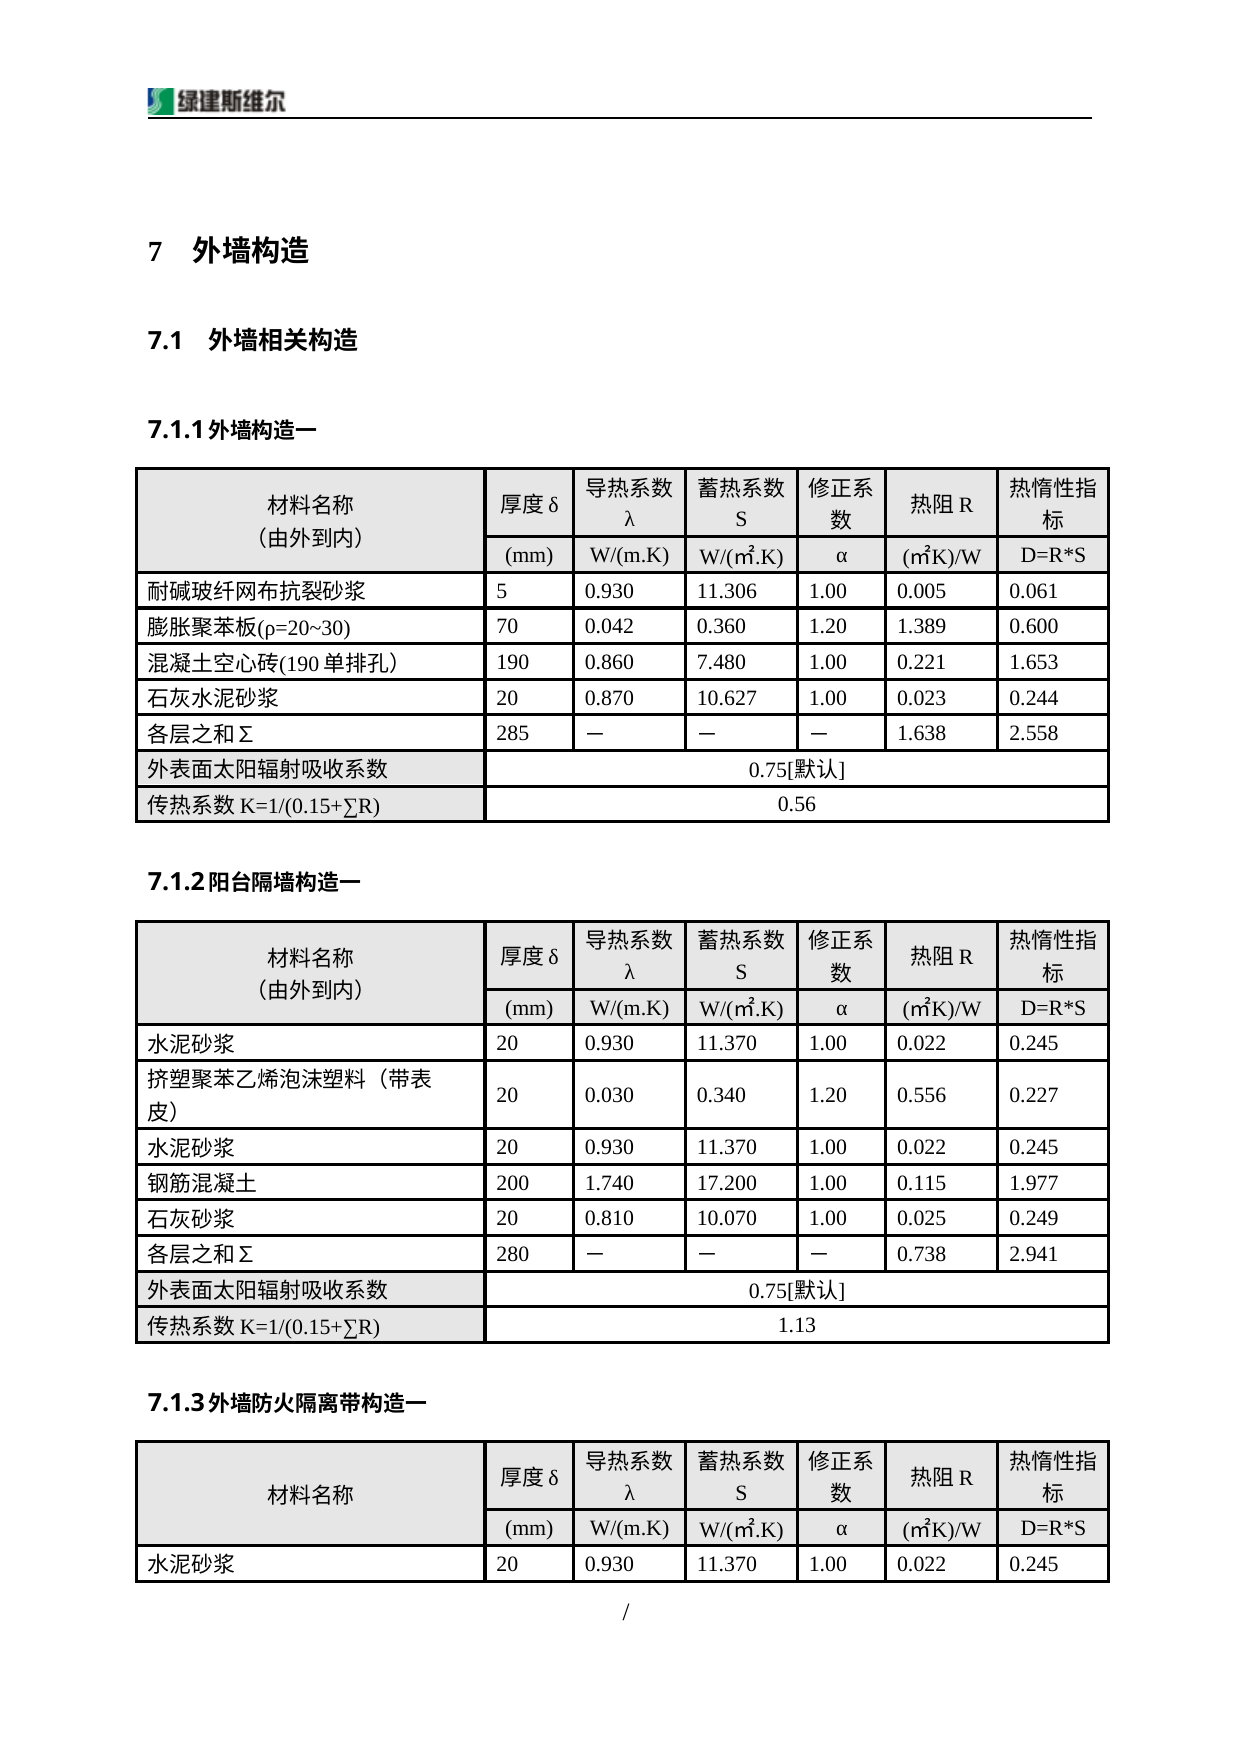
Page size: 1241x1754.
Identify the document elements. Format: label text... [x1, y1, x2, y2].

table_cell 外表面太阳辐射吸收系数 [138, 1273, 483, 1305]
table_cell D=R*S [999, 1511, 1107, 1544]
subtitle 外墙防火隔离带构造一 [148, 1369, 1092, 1434]
table_cell W/(㎡.K) [687, 538, 796, 571]
table_header 热惰性指标 [999, 470, 1107, 535]
table_cell 1.653 [999, 645, 1107, 678]
table_cell 0.115 [887, 1166, 996, 1198]
table_cell 传热系数K=1/(0.15+∑R) [138, 788, 483, 820]
table_cell 各层之和∑ [138, 1237, 483, 1269]
table_header 材料名称 （由外到内） [138, 470, 483, 571]
table_cell 水泥砂浆 [138, 1130, 483, 1163]
table_header 材料名称 （由外到内） [138, 923, 483, 1023]
table_cell 0.738 [887, 1237, 996, 1269]
table_cell 0.245 [999, 1026, 1107, 1059]
table_header 材料名称 [138, 1443, 483, 1544]
table_cell 1.13 [487, 1308, 1107, 1341]
table_cell 1.00 [799, 1547, 884, 1579]
table_cell 0.75[默认] [487, 1273, 1107, 1305]
table_cell 0.030 [575, 1062, 684, 1127]
table_cell 1.20 [799, 610, 884, 642]
table_cell D=R*S [999, 538, 1107, 571]
picture [147, 88, 289, 115]
table_header 热惰性指标 [999, 923, 1107, 988]
table_cell 0.022 [887, 1026, 996, 1059]
table_header 热阻R [887, 470, 996, 535]
table_header 修正系数 [799, 923, 884, 988]
table_header 导热系数λ [575, 1443, 684, 1508]
table_cell 1.00 [799, 1130, 884, 1163]
table_cell 钢筋混凝土 [138, 1166, 483, 1198]
subtitle 外墙相关构造 [148, 306, 1092, 371]
table_header 修正系数 [799, 1443, 884, 1508]
table_cell 5 [487, 574, 572, 606]
table_cell 1.00 [799, 1166, 884, 1198]
table_cell W/(m.K) [575, 991, 684, 1023]
table_cell (㎡K)/W [887, 1511, 996, 1544]
table_cell 石灰水泥砂浆 [138, 681, 483, 713]
table_cell 0.930 [575, 1026, 684, 1059]
table_cell (mm) [487, 991, 572, 1023]
table_cell 7.480 [687, 645, 796, 678]
table_cell D=R*S [999, 991, 1107, 1023]
table_cell － [575, 1237, 684, 1269]
table_cell 1.00 [799, 1026, 884, 1059]
table_cell 1.00 [799, 1201, 884, 1234]
table_cell 膨胀聚苯板(ρ=20~30) [138, 610, 483, 642]
table_cell 0.022 [887, 1130, 996, 1163]
table_cell W/(m.K) [575, 538, 684, 571]
table_cell 11.370 [687, 1547, 796, 1579]
table_cell 挤塑聚苯乙烯泡沫塑料（带表皮） [138, 1062, 483, 1127]
subtitle 阳台隔墙构造一 [148, 848, 1092, 913]
table_cell 0.061 [999, 574, 1107, 606]
table_cell α [799, 991, 884, 1023]
table_cell 280 [487, 1237, 572, 1269]
table_cell 2.941 [999, 1237, 1107, 1269]
table_cell (㎡K)/W [887, 538, 996, 571]
table_cell 0.005 [887, 574, 996, 606]
table_cell － [799, 716, 884, 749]
table_cell W/(㎡.K) [687, 1511, 796, 1544]
table_cell α [799, 1511, 884, 1544]
table_cell 10.627 [687, 681, 796, 713]
table_cell 11.306 [687, 574, 796, 606]
table_header 热惰性指标 [999, 1443, 1107, 1508]
table_cell 水泥砂浆 [138, 1026, 483, 1059]
table_cell 0.022 [887, 1547, 996, 1579]
table_cell 20 [487, 681, 572, 713]
table_cell 11.370 [687, 1026, 796, 1059]
table_cell 水泥砂浆 [138, 1547, 483, 1579]
table_cell 0.860 [575, 645, 684, 678]
table_cell 0.810 [575, 1201, 684, 1234]
table_cell 190 [487, 645, 572, 678]
table_cell 0.360 [687, 610, 796, 642]
table_cell 20 [487, 1547, 572, 1579]
table_cell (mm) [487, 538, 572, 571]
table_cell 20 [487, 1130, 572, 1163]
table_cell － [575, 716, 684, 749]
table_cell (mm) [487, 1511, 572, 1544]
table_cell 20 [487, 1026, 572, 1059]
table_header 厚度δ [487, 923, 572, 988]
table_cell 11.370 [687, 1130, 796, 1163]
table_cell 0.340 [687, 1062, 796, 1127]
table_header 热阻R [887, 1443, 996, 1508]
table_cell 17.200 [687, 1166, 796, 1198]
table_header 修正系数 [799, 470, 884, 535]
table_cell 1.00 [799, 574, 884, 606]
table_cell 1.20 [799, 1062, 884, 1127]
table_cell 1.00 [799, 645, 884, 678]
table_cell 0.556 [887, 1062, 996, 1127]
table_cell 0.930 [575, 574, 684, 606]
table_header 蓄热系数S [687, 1443, 796, 1508]
table_cell 传热系数K=1/(0.15+∑R) [138, 1308, 483, 1341]
table_header 蓄热系数S [687, 470, 796, 535]
table_cell 0.245 [999, 1130, 1107, 1163]
table_header 厚度δ [487, 470, 572, 535]
table_cell 1.740 [575, 1166, 684, 1198]
table_cell － [799, 1237, 884, 1269]
table_header 导热系数λ [575, 470, 684, 535]
subtitle 外墙构造一 [148, 396, 1092, 461]
table_cell W/(m.K) [575, 1511, 684, 1544]
table_cell 10.070 [687, 1201, 796, 1234]
table_cell 70 [487, 610, 572, 642]
table_cell 0.75[默认] [487, 752, 1107, 784]
table_cell 1.638 [887, 716, 996, 749]
table_cell 0.244 [999, 681, 1107, 713]
table_cell 耐碱玻纤网布抗裂砂浆 [138, 574, 483, 606]
table_cell 0.023 [887, 681, 996, 713]
table_cell 1.977 [999, 1166, 1107, 1198]
table_cell 0.042 [575, 610, 684, 642]
table_header 导热系数λ [575, 923, 684, 988]
table_cell － [687, 716, 796, 749]
subtitle 外墙构造 [148, 216, 1092, 281]
table_cell α [799, 538, 884, 571]
table_cell 0.025 [887, 1201, 996, 1234]
table_cell 2.558 [999, 716, 1107, 749]
table_cell 20 [487, 1062, 572, 1127]
table_cell － [687, 1237, 796, 1269]
table_cell 石灰砂浆 [138, 1201, 483, 1234]
table_cell 0.600 [999, 610, 1107, 642]
table_cell 0.249 [999, 1201, 1107, 1234]
table_cell 各层之和∑ [138, 716, 483, 749]
table_header 厚度δ [487, 1443, 572, 1508]
table_cell 0.930 [575, 1130, 684, 1163]
table_cell 1.00 [799, 681, 884, 713]
table_header 热阻R [887, 923, 996, 988]
table_cell (㎡K)/W [887, 991, 996, 1023]
table_header 蓄热系数S [687, 923, 796, 988]
table_cell 0.227 [999, 1062, 1107, 1127]
table_cell 混凝土空心砖(190单排孔） [138, 645, 483, 678]
table_cell 0.56 [487, 788, 1107, 820]
table_cell 285 [487, 716, 572, 749]
table_cell 0.930 [575, 1547, 684, 1579]
table_cell 0.870 [575, 681, 684, 713]
table_cell 0.245 [999, 1547, 1107, 1579]
table_cell 0.221 [887, 645, 996, 678]
table_cell 20 [487, 1201, 572, 1234]
table_cell W/(㎡.K) [687, 991, 796, 1023]
table_cell 1.389 [887, 610, 996, 642]
table_cell 200 [487, 1166, 572, 1198]
table_cell 外表面太阳辐射吸收系数 [138, 752, 483, 784]
